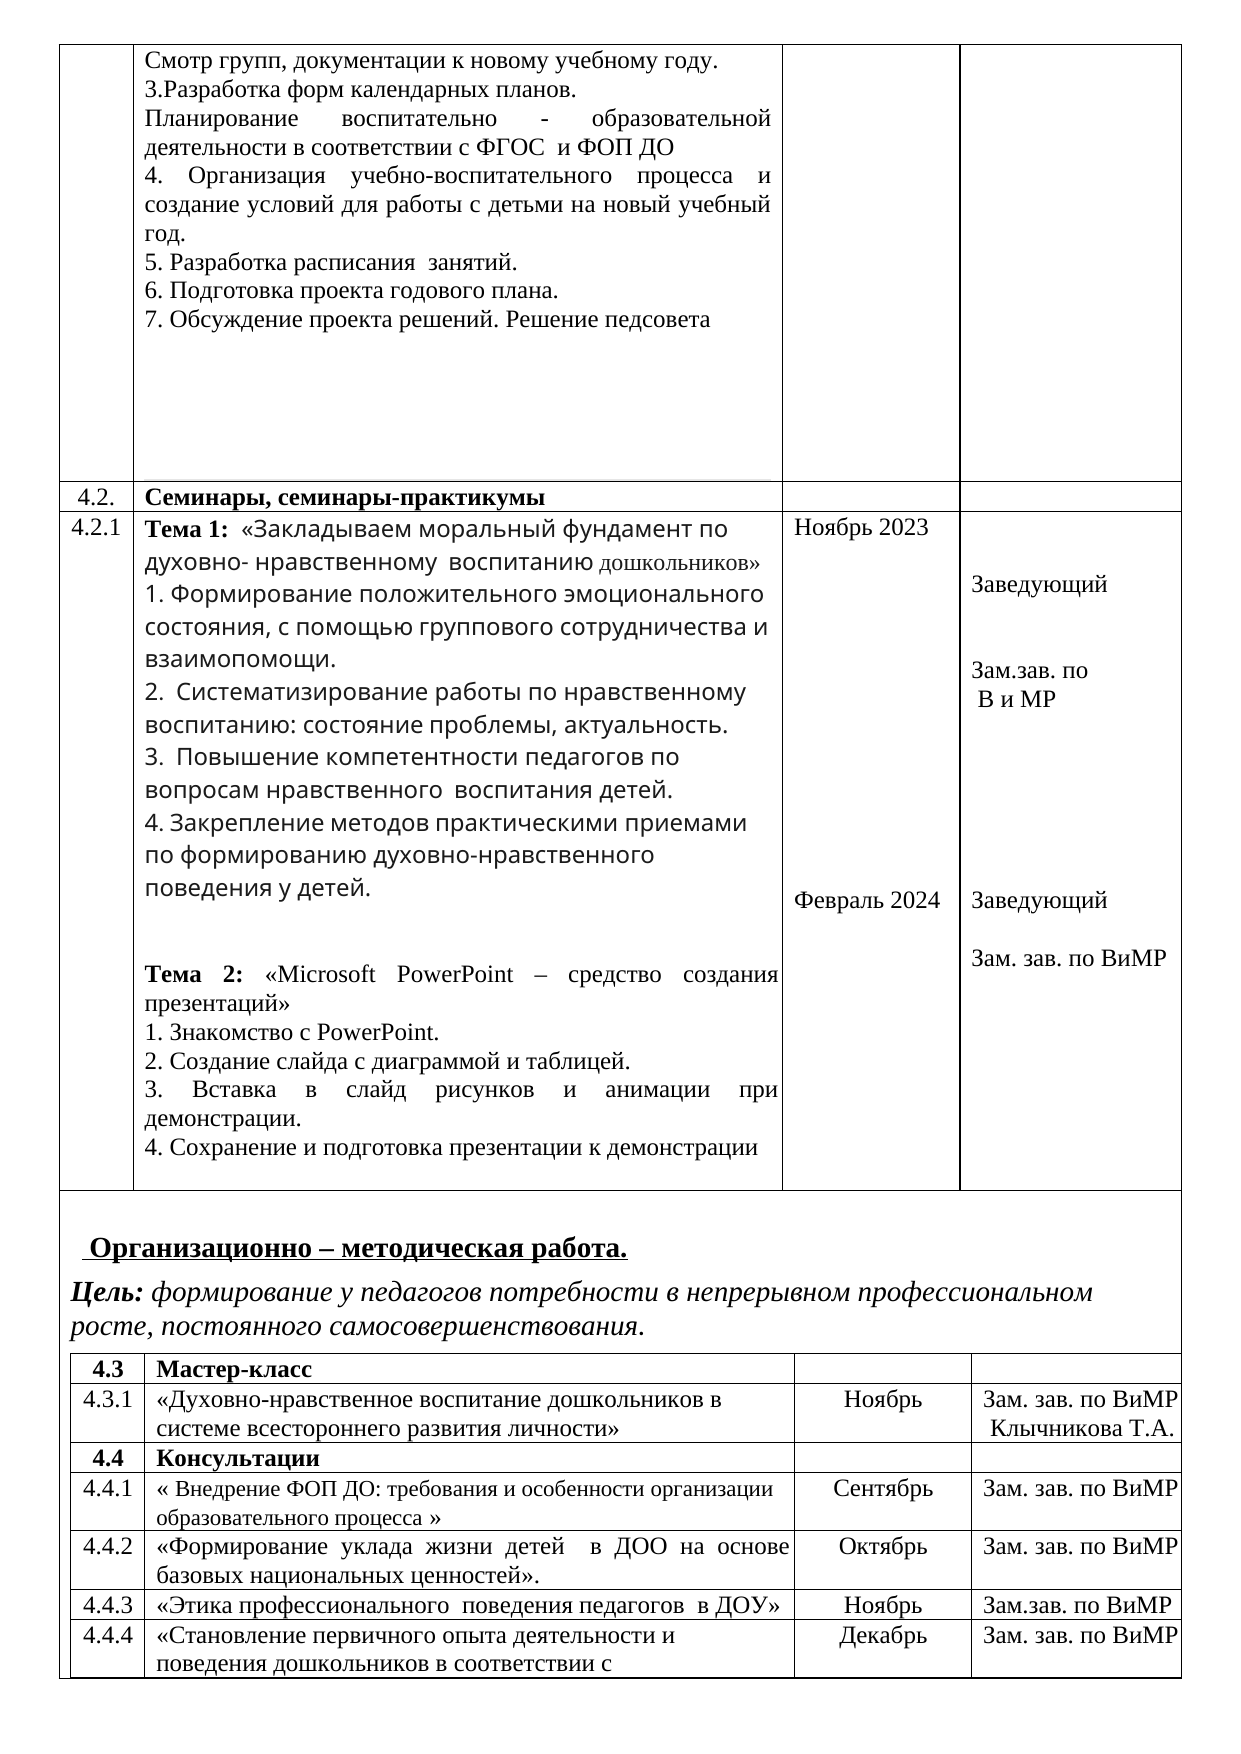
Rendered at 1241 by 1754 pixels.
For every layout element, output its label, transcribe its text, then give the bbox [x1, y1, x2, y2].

table_cell Ноябрь 2023 Февраль 2024 [783, 512, 959, 1189]
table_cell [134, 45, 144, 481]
table_cell [783, 482, 959, 511]
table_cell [961, 45, 1181, 481]
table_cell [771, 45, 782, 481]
table_cell Тема 1: «Закладываем моральный фундамент по духовно- нравственному воспитанию дошкольников» 1. Формирование положительного эмоционального состояния, с помощью группового сотрудничества и взаимопомощи. 2. Систематизирование работы по нравственному воспитанию: состояние проблемы, актуальность. 3. Повышение компетентности педагогов по вопросам нравственного воспитания детей. 4. Закрепление методов практическими приемами по формированию духовно-нравственного поведения у детей. Тема 2: «Microsoft PowerPoint – средство создания презентаций» 1. Знакомство с PowerPoint. 2. Создание слайда с диаграммой и таблицей. 3. Вставка в слайд рисунков и анимации при демонстрации. 4. Сохранение и подготовка презентации к демонстрации [134, 512, 782, 1189]
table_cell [783, 45, 959, 481]
table_cell Заведующий Зам.зав. по В и МР Заведующий Зам. зав. по ВиМР [961, 512, 1181, 1189]
table_cell [961, 482, 1181, 511]
table_cell 4.2. [60, 482, 133, 511]
table_cell Семинары, семинары-практикумы [134, 482, 782, 511]
table_cell 4.2.1 [60, 512, 133, 1189]
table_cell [60, 1191, 1181, 1678]
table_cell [60, 45, 133, 481]
